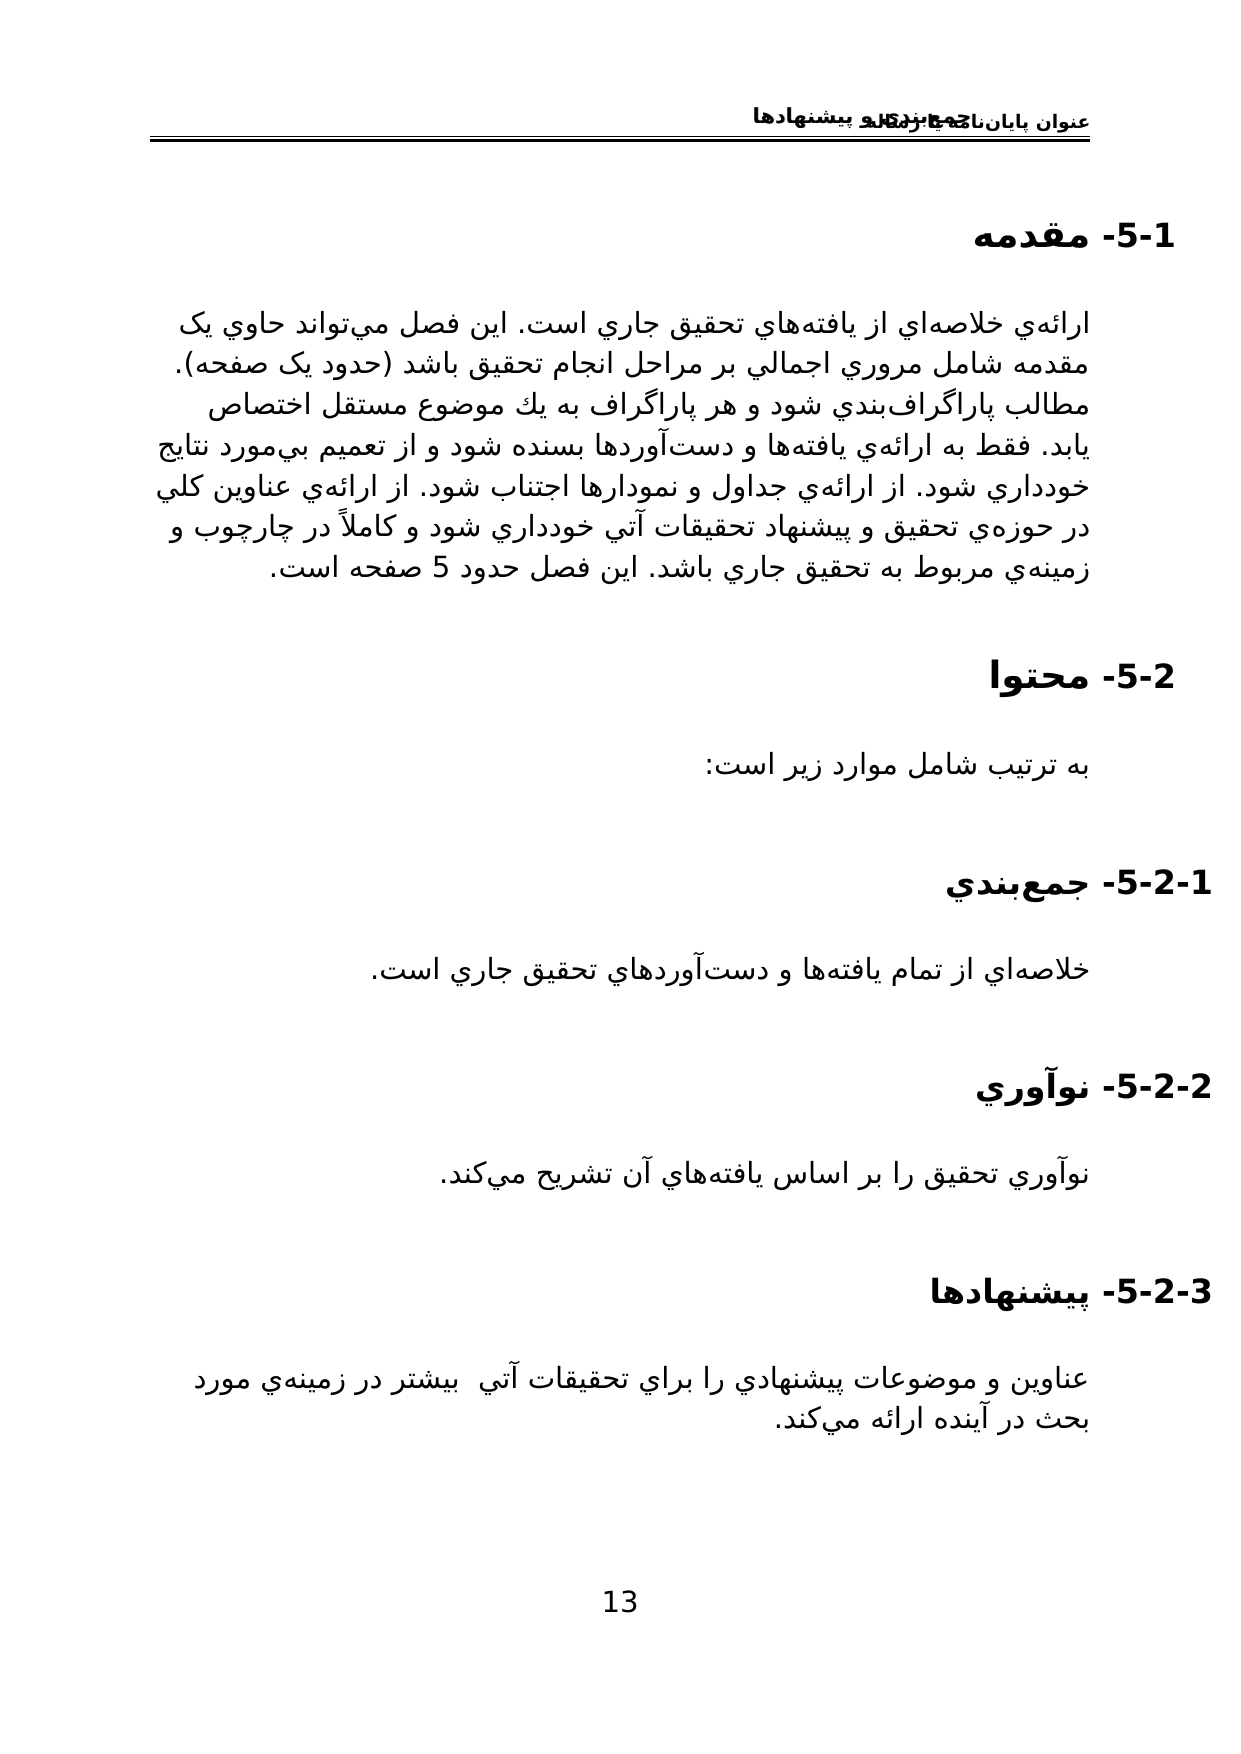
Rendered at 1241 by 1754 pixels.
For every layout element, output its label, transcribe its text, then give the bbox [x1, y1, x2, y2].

text نوآوري [150, 1068, 1090, 1107]
text جمع‌بندي [150, 863, 1090, 902]
text محتوا [150, 654, 1090, 697]
text پيشنهادها [150, 1272, 1090, 1311]
text مقدمه [150, 212, 1090, 256]
text خلاصه‌اي از تمام يافته‌ها و دست‌آوردهاي تحقيق جاري است. [150, 952, 1090, 986]
text نوآوري تحقيق را بر اساس يافته‌هاي آن تشريح مي‌کند. [150, 1157, 1090, 1191]
text ارائه‌ي خلاصه‌اي از يافته‌هاي تحقيق جاري است. اين فصل مي‌تواند حاوي يک مقدمه شامل مروري اجمالي بر مراحل انجام تحقيق باشد (حدود يک صفحه). مطالب پاراگراف‌بندي شود و هر پاراگراف به يك موضوع مستقل اختصاص يابد. فقط به ارائه‌ي يافته‌ها و دست‌آوردها بسنده شود و از تعميم بي‌مورد نتايج خودداري شود. از ارائه‌ي جداول و نمودارها اجتناب شود. از ارائه‌ي عناوين كلي در حوزه‌ي تحقيق و پيشنهاد تحقيقات آتي خودداري شود و كاملاً در چارچوب و زمينه‌ي مربوط به تحقيق جاري باشد. اين فصل حدود 5 صفحه است. [150, 306, 1090, 584]
text به ترتيب شامل موارد زير است: [150, 747, 1090, 781]
text عناوين و موضوعات پيشنهادي را براي تحقيقات آتي بيشتر در زمينه‌ي مورد بحث در آينده ارائه مي‌کند. [150, 1361, 1090, 1436]
